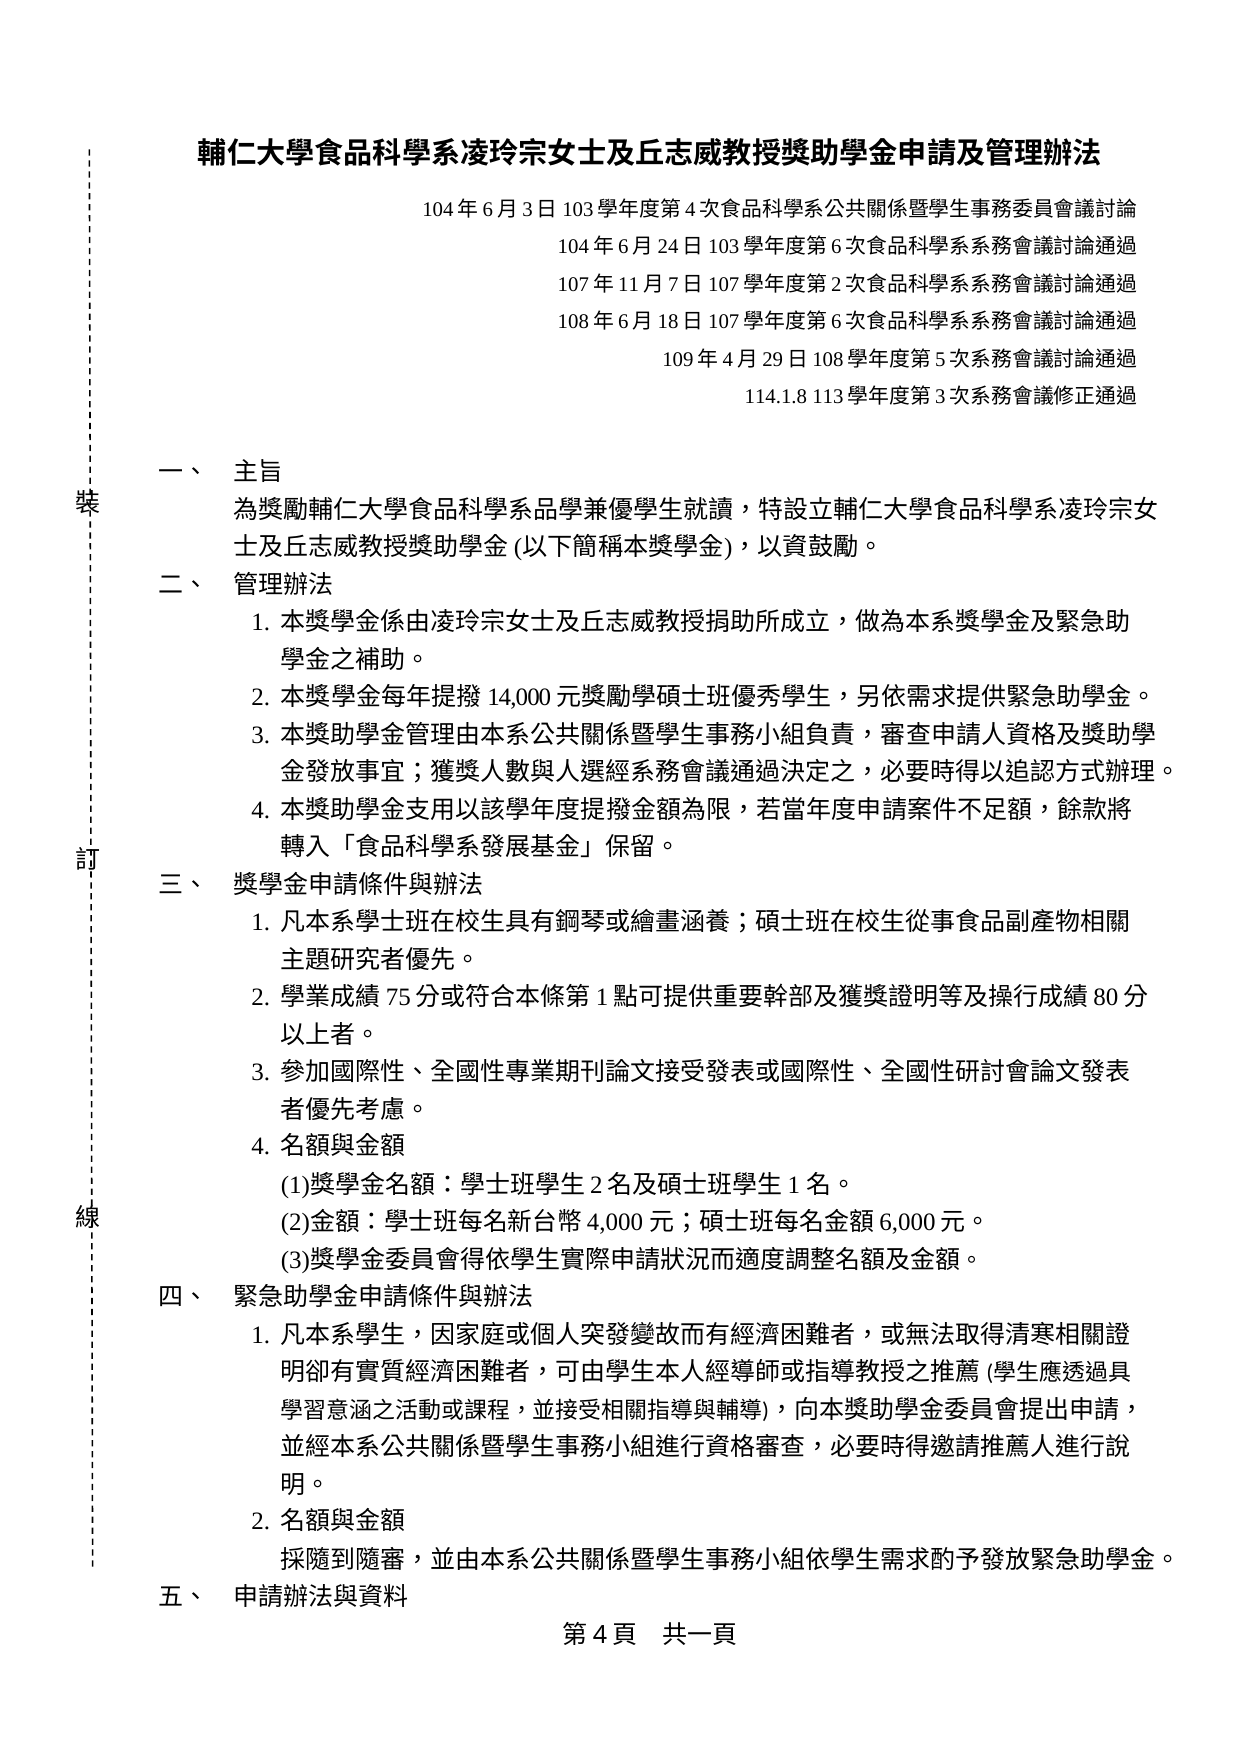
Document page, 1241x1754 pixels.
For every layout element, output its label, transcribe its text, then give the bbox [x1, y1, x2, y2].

list 採隨到隨審，並由本系公共關係暨學生事務小組依學生需求酌予發放緊急助學金。 [281, 1538, 1181, 1576]
list 學業成績75分或符合本條第1點可提供重要幹部及獲獎證明等及操行成績80分以上者。 [251, 976, 1152, 1051]
text 輔仁大學食品科學系凌玲宗女士及丘志威教授獎助學金申請及管理辦法 [148, 113, 1152, 188]
text 114.1.8 113學年度第3次系務會議修正通過 [148, 376, 1137, 413]
list 凡本系學生，因家庭或個人突發變故而有經濟困難者，或無法取得清寒相關證明卻有實質經濟困難者，可由學生本人經導師或指導教授之推薦 (學生應透過具學習意涵之活動或課程，並接受相關指導與輔導)，向本獎助學金委員會提出申請，並經本系公共關係暨學生事務小組進行資格審查，必要時得邀請推薦人進行說明。 [251, 1313, 1152, 1501]
list 名額與金額 [251, 1501, 1152, 1538]
list 本獎助學金支用以該學年度提撥金額為限，若當年度申請案件不足額，餘款將轉入「食品科學系發展基金」保留。 [251, 788, 1152, 863]
list 申請辦法與資料 [158, 1576, 1119, 1613]
text 104年6月3日 103學年度第4次食品科學系公共關係暨學生事務委員會議討論 [148, 188, 1137, 226]
list 參加國際性、全國性專業期刊論文接受發表或國際性、全國性研討會論文發表者優先考慮。 [251, 1051, 1152, 1126]
list 本獎學金係由凌玲宗女士及丘志威教授捐助所成立，做為本系獎學金及緊急助學金之補助。 [251, 601, 1152, 676]
text 109年4月29日108學年度第5次系務會議討論通過 [148, 338, 1137, 376]
list 凡本系學士班在校生具有鋼琴或繪畫涵養；碩士班在校生從事食品副產物相關主題研究者優先。 [251, 901, 1152, 976]
list 主旨 [158, 451, 1160, 488]
list 名額與金額 [251, 1126, 1152, 1163]
list (3)獎學金委員會得依學生實際申請狀況而適度調整名額及金額。 [281, 1238, 1123, 1276]
list 獎學金申請條件與辦法 [158, 863, 1154, 901]
list (2)金額：學士班每名新台幣4,000 元；碩士班每名金額6,000元。 [281, 1201, 1123, 1238]
list (1)獎學金名額：學士班學生2名及碩士班學生1 名。 [281, 1163, 1123, 1201]
list 本獎助學金管理由本系公共關係暨學生事務小組負責，審查申請人資格及獎助學金發放事宜；獲獎人數與人選經系務會議通過決定之，必要時得以追認方式辦理。 [251, 713, 1167, 788]
list 緊急助學金申請條件與辦法 [158, 1276, 1152, 1313]
text 108年6月18日 107學年度第6次食品科學系系務會議討論通過 [148, 301, 1137, 338]
list 本獎學金每年提撥 14,000元獎勵學碩士班優秀學生，另依需求提供緊急助學金。 [251, 676, 1167, 713]
list 管理辦法 [158, 563, 1154, 601]
text 107年11月7日 107學年度第2次食品科學系系務會議討論通過 [148, 263, 1137, 301]
text 104年6月24日 103學年度第6次食品科學系系務會議討論通過 [148, 226, 1137, 263]
list 為獎勵輔仁大學食品科學系品學兼優學生就讀，特設立輔仁大學食品科學系凌玲宗女士及丘志威教授獎助學金 (以下簡稱本獎學金)，以資鼓勵。 [233, 488, 1160, 563]
